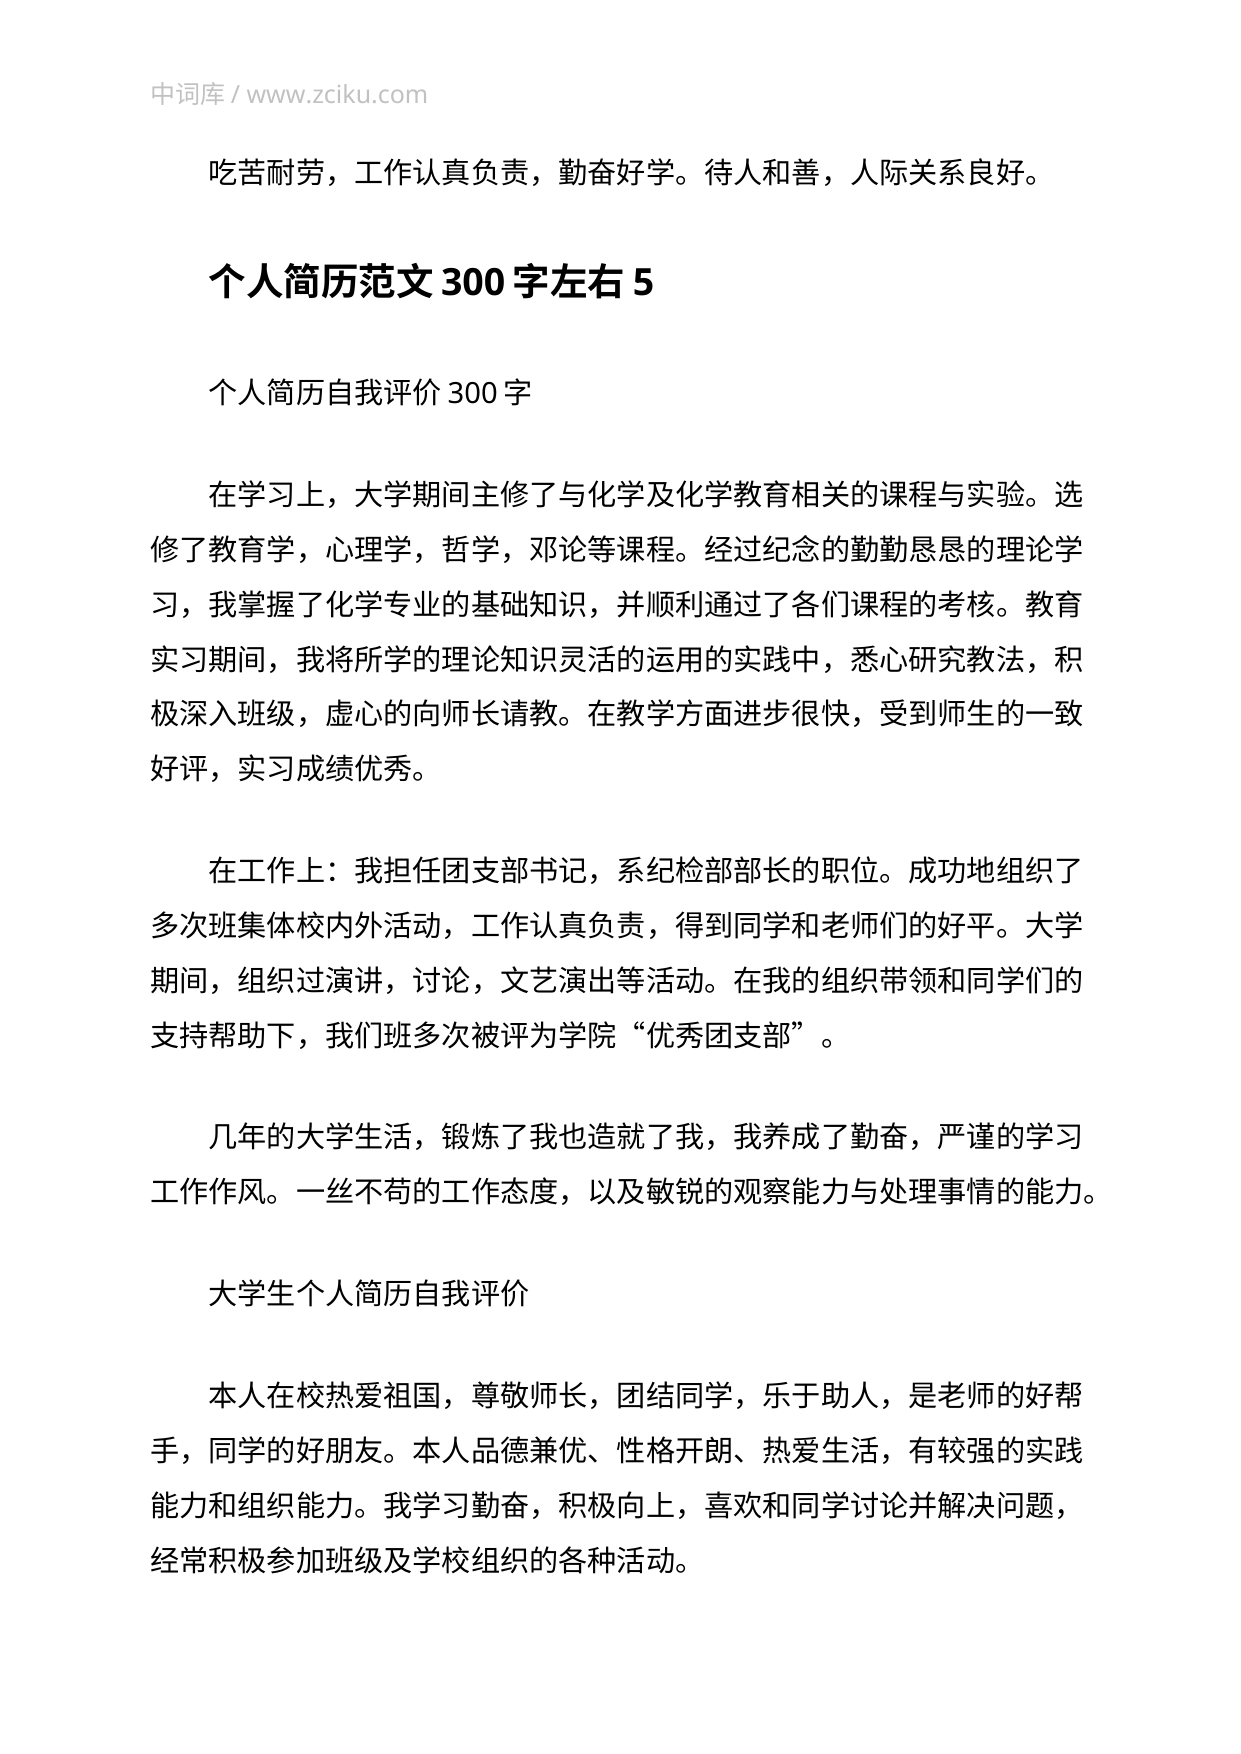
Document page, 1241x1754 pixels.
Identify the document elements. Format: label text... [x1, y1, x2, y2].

text 几年的大学生活，锻炼了我也造就了我，我养成了勤奋，严谨的学习工作作风。一丝不苟的工作态度，以及敏锐的观察能力与处理事情的能力。 [150, 1114, 1090, 1211]
text 吃苦耐劳，工作认真负责，勤奋好学。待人和善，人际关系良好。 [150, 150, 1090, 192]
text 个人简历范文300字左右5 [150, 252, 1090, 306]
text 在学习上，大学期间主修了与化学及化学教育相关的课程与实验。选修了教育学，心理学，哲学，邓论等课程。经过纪念的勤勤恳恳的理论学习，我掌握了化学专业的基础知识，并顺利通过了各们课程的考核。教育实习期间，我将所学的理论知识灵活的运用的实践中，悉心研究教法，积极深入班级，虚心的向师长请教。在教学方面进步很快，受到师生的一致好评，实习成绩优秀。 [150, 471, 1090, 788]
text 个人简历自我评价300字 [150, 369, 1090, 412]
text 本人在校热爱祖国，尊敬师长，团结同学，乐于助人，是老师的好帮手，同学的好朋友。本人品德兼优、性格开朗、热爱生活，有较强的实践能力和组织能力。我学习勤奋，积极向上，喜欢和同学讨论并解决问题，经常积极参加班级及学校组织的各种活动。 [150, 1372, 1090, 1579]
text 大学生个人简历自我评价 [150, 1271, 1090, 1313]
text 在工作上：我担任团支部书记，系纪检部部长的职位。成功地组织了多次班集体校内外活动，工作认真负责，得到同学和老师们的好平。大学期间，组织过演讲，讨论，文艺演出等活动。在我的组织带领和同学们的支持帮助下，我们班多次被评为学院“优秀团支部”。 [150, 848, 1090, 1054]
